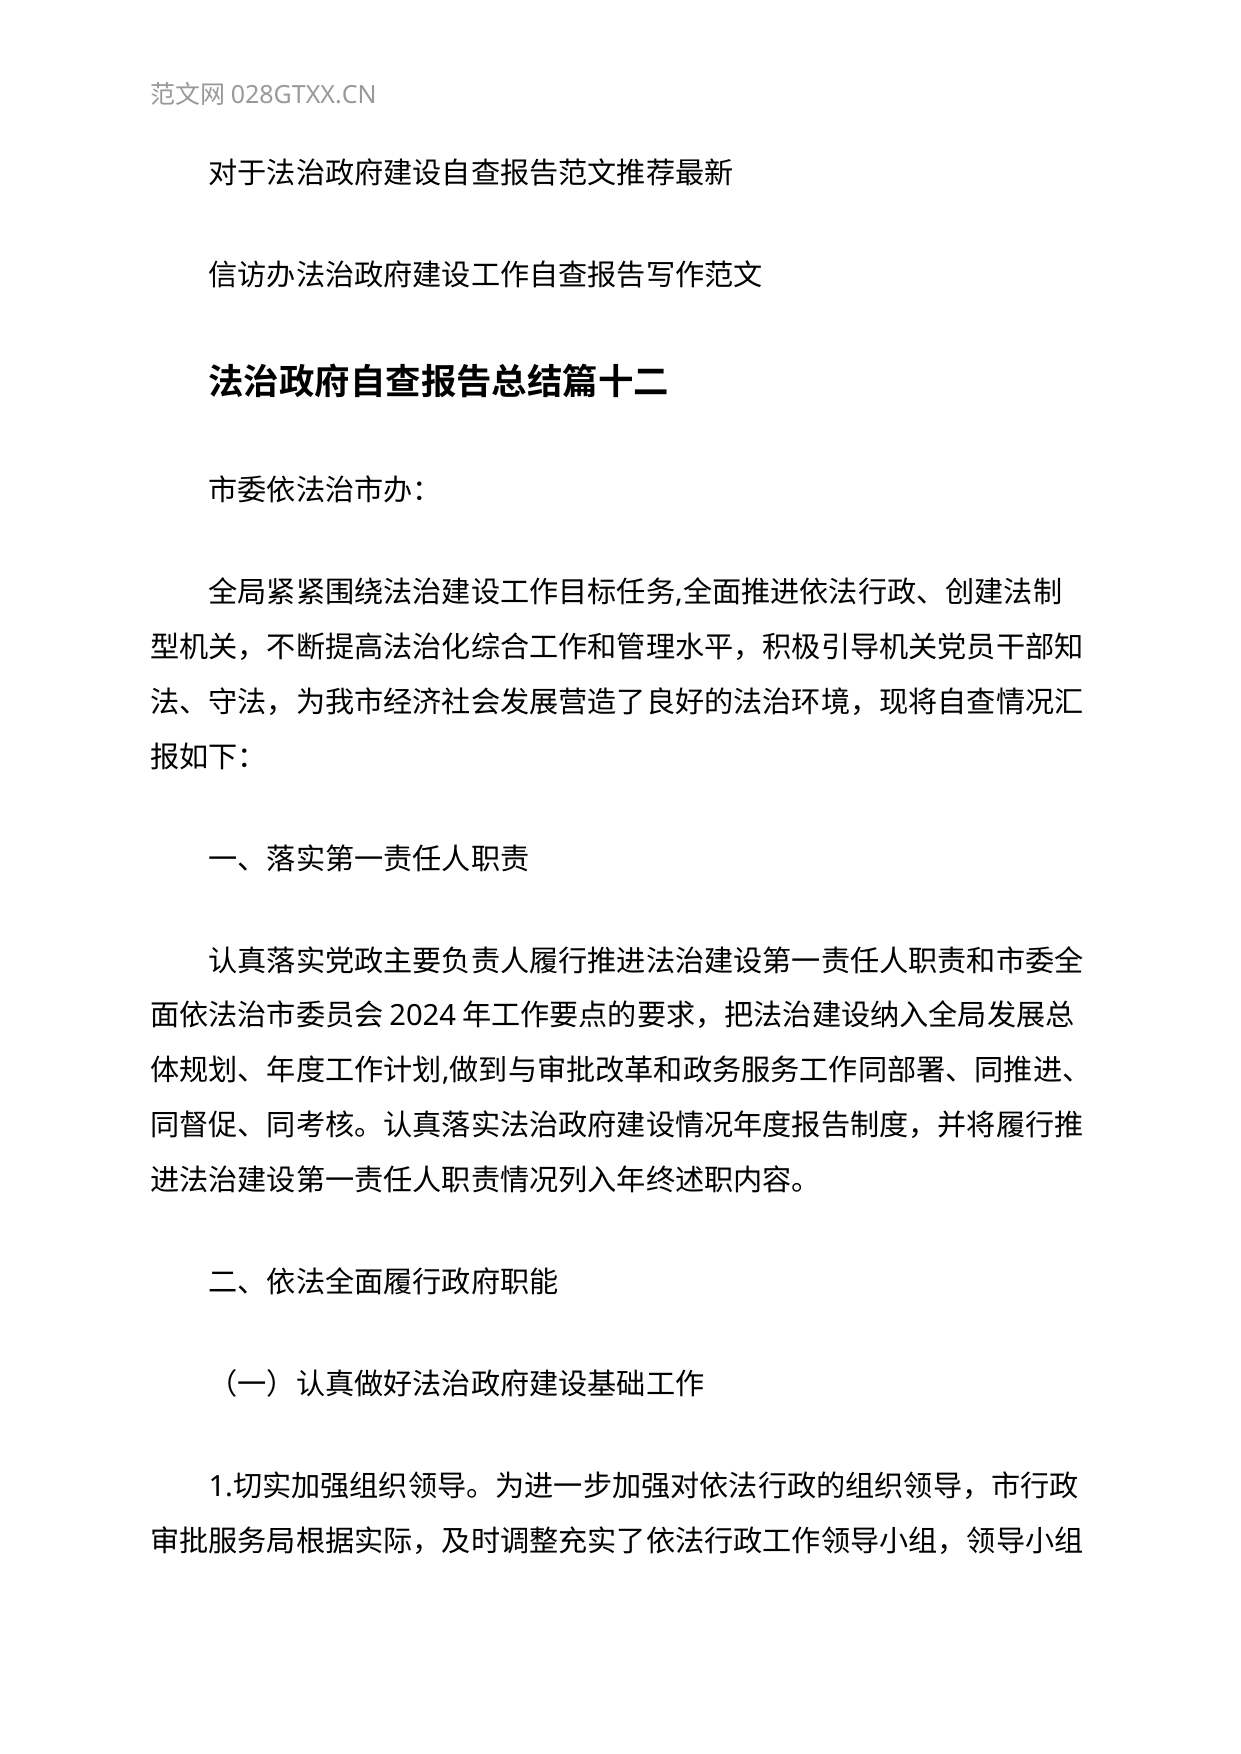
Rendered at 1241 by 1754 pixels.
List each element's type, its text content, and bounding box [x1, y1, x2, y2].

text （一）认真做好法治政府建设基础工作 [150, 1360, 1090, 1403]
text 认真落实党政主要负责人履行推进法治建设第一责任人职责和市委全面依法治市委员会2024年工作要点的要求，把法治建设纳入全局发展总体规划、年度工作计划,做到与审批改革和政务服务工作同部署、同推进、同督促、同考核。认真落实法治政府建设情况年度报告制度，并将履行推进法治建设第一责任人职责情况列入年终述职内容。 [150, 937, 1090, 1199]
text 一、落实第一责任人职责 [150, 835, 1090, 878]
text 对于法治政府建设自查报告范文推荐最新 [150, 150, 1090, 192]
text 全局紧紧围绕法治建设工作目标任务,全面推进依法行政、创建法制型机关，不断提高法治化综合工作和管理水平，积极引导机关党员干部知法、守法，为我市经济社会发展营造了良好的法治环境，现将自查情况汇报如下： [150, 569, 1090, 776]
text 市委依法治市办： [150, 467, 1090, 509]
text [150, 1462, 1090, 1559]
text 信访办法治政府建设工作自查报告写作范文 [150, 252, 1090, 294]
text 法治政府自查报告总结篇十二 [150, 353, 1090, 405]
text 二、依法全面履行政府职能 [150, 1259, 1090, 1301]
